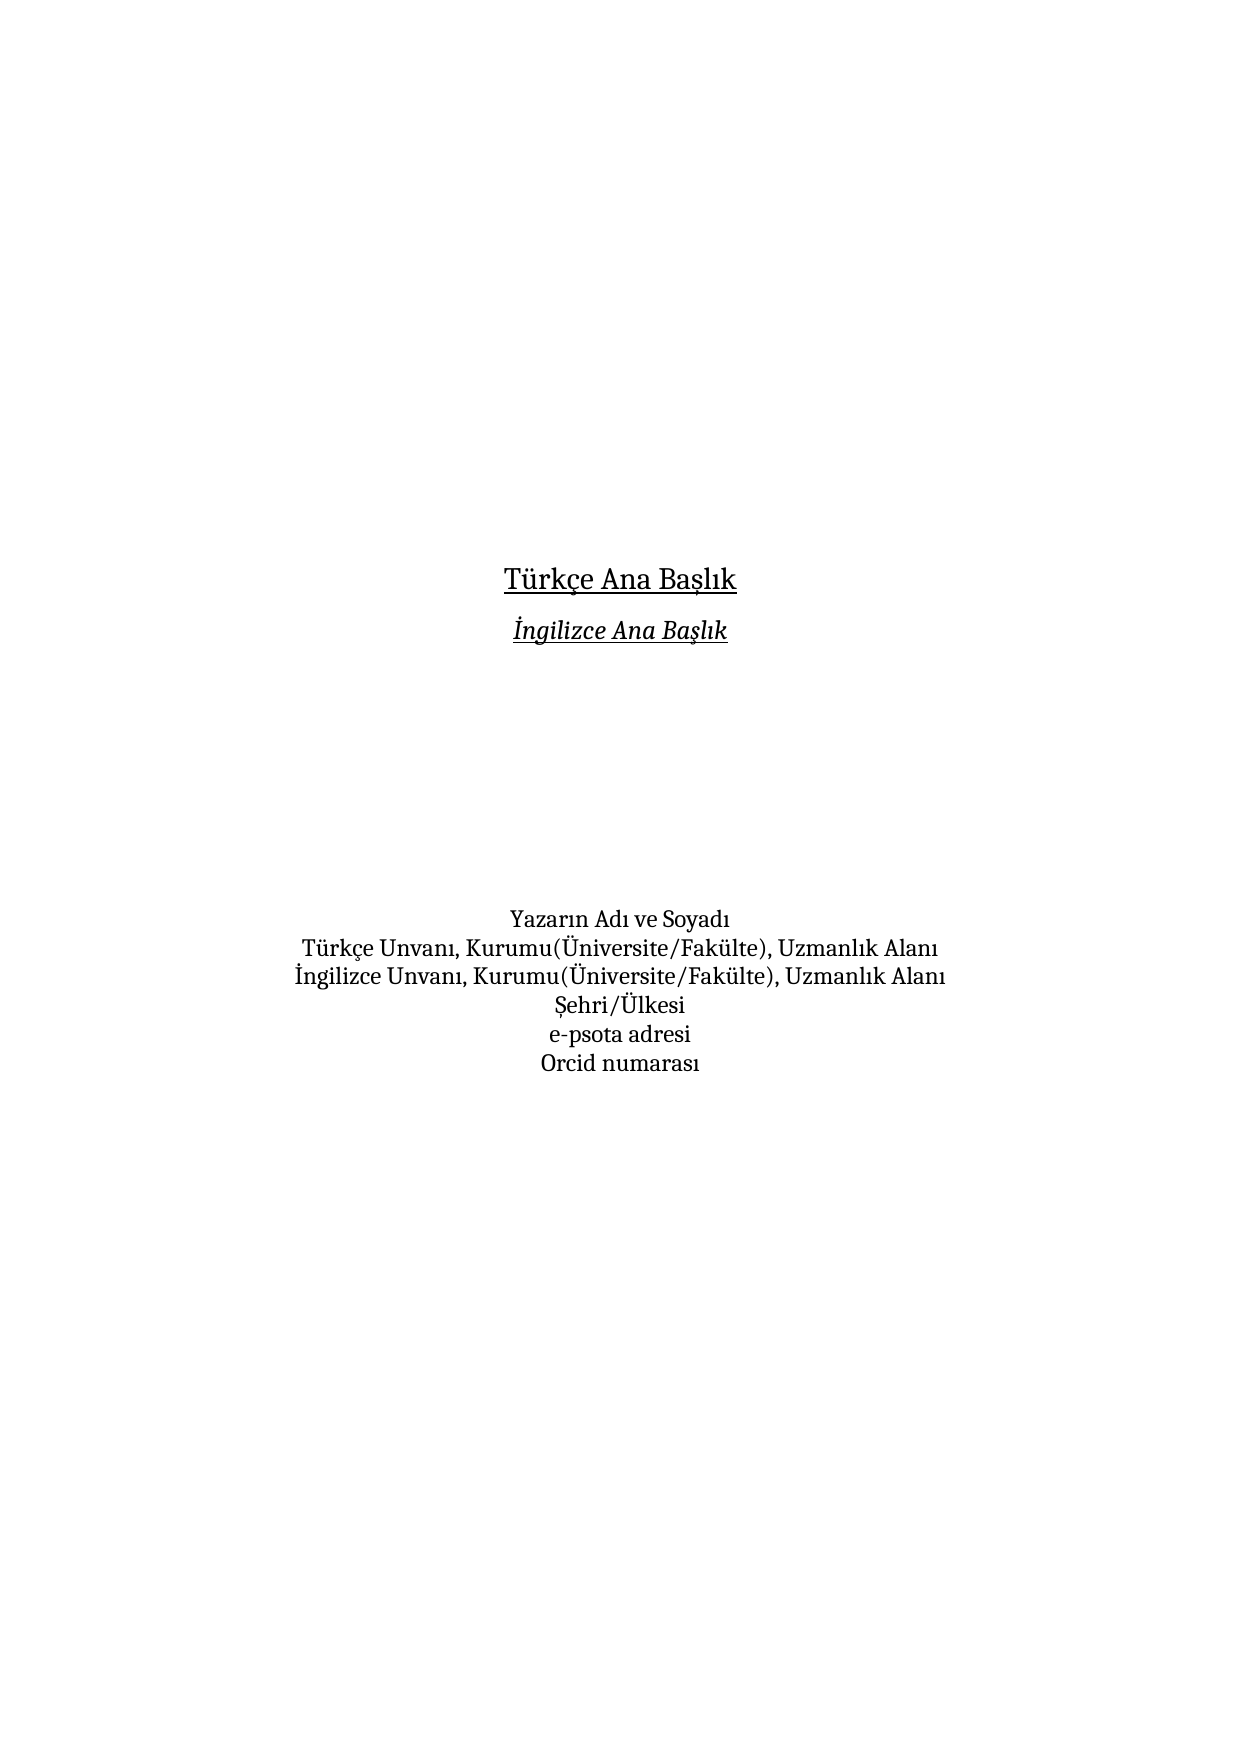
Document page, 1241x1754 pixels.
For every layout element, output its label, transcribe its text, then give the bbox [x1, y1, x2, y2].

text e-psota adresi [177, 1020, 1063, 1048]
text Şehri/Ülkesi [177, 991, 1063, 1020]
text Yazarın Adı ve Soyadı [177, 905, 1063, 933]
text Orcid numarası [177, 1048, 1063, 1077]
text Türkçe Unvanı, Kurumu(Üniversite/Fakülte), Uzmanlık Alanı [177, 933, 1063, 962]
text İngilizce Unvanı, Kurumu(Üniversite/Fakülte), Uzmanlık Alanı [177, 962, 1063, 991]
text Türkçe Ana Başlık [177, 562, 1063, 597]
text İngilizce Ana Başlık [177, 615, 1063, 646]
